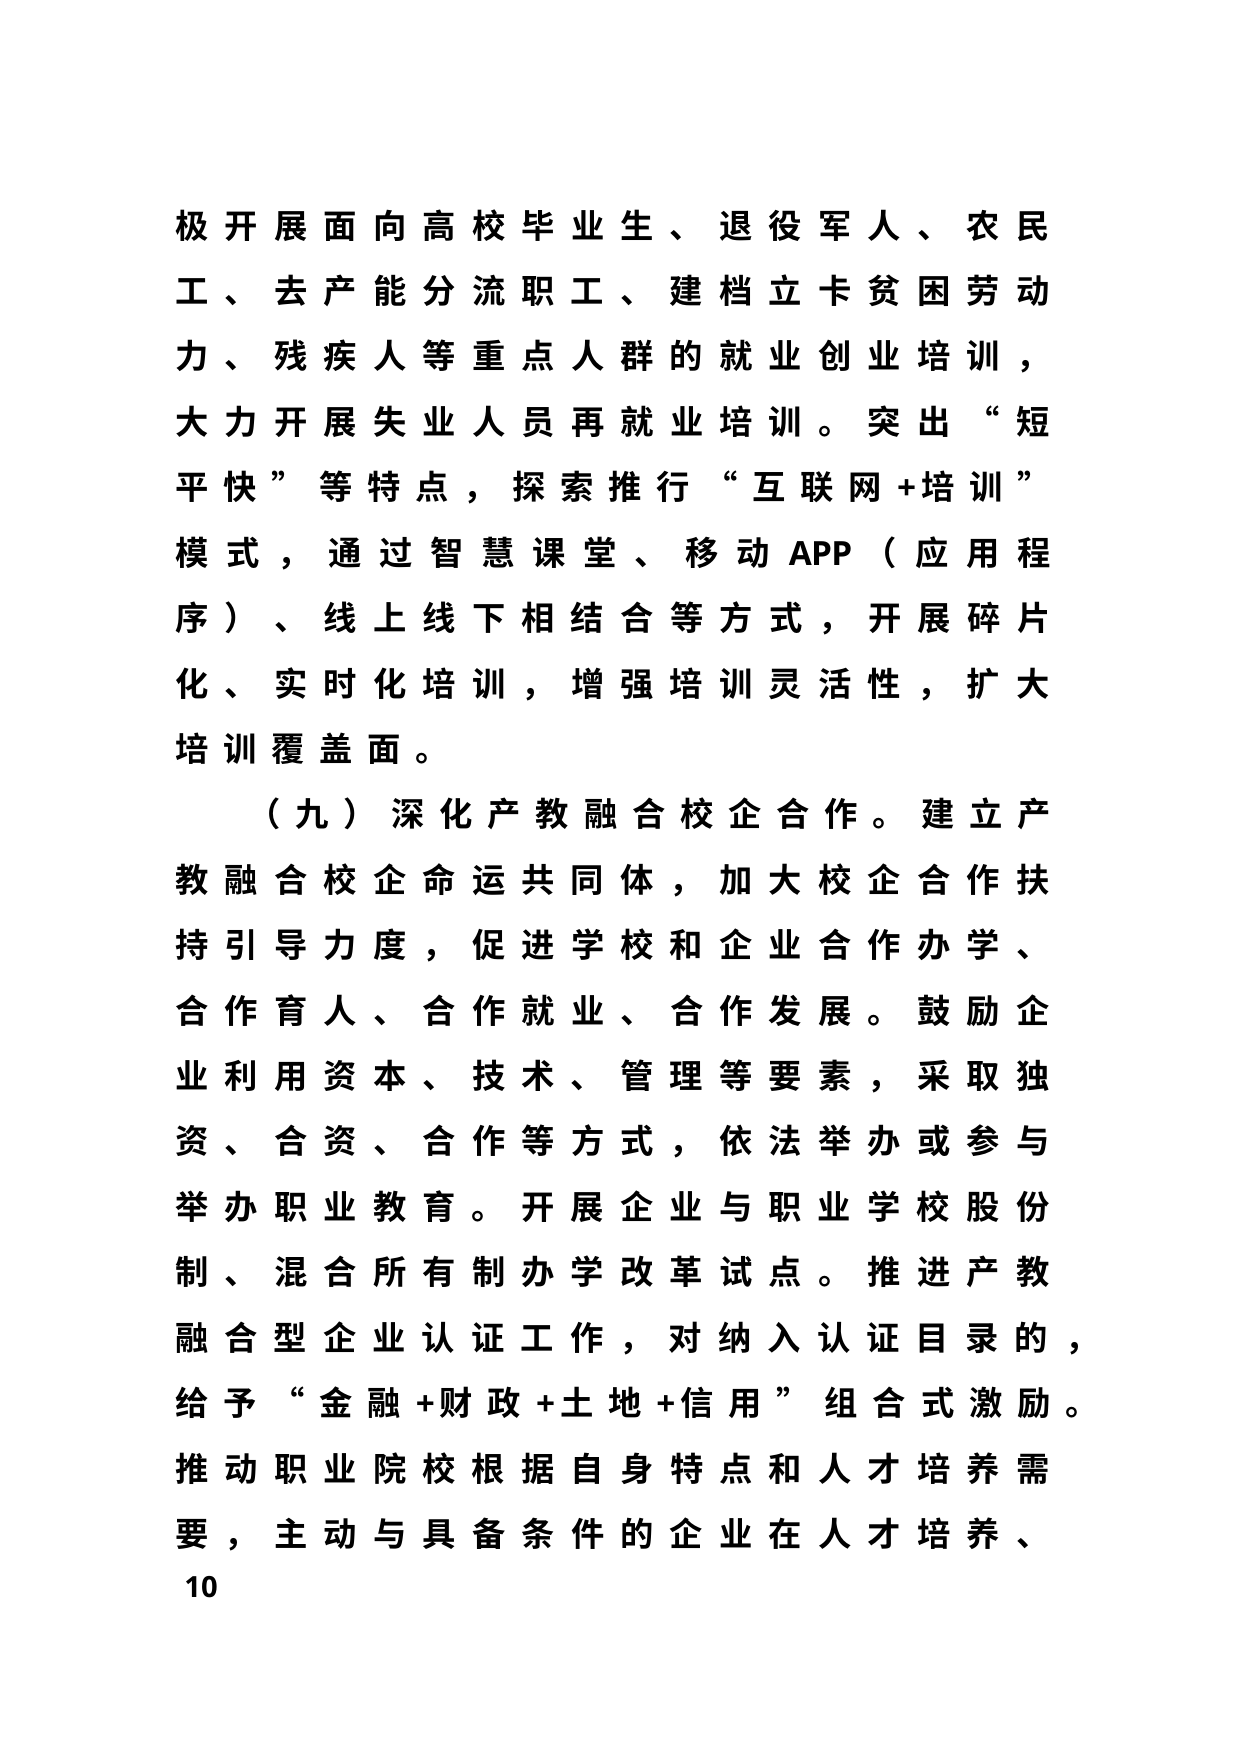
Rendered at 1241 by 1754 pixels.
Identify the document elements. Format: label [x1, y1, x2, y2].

text [175, 779, 1065, 1564]
text [175, 191, 1065, 779]
